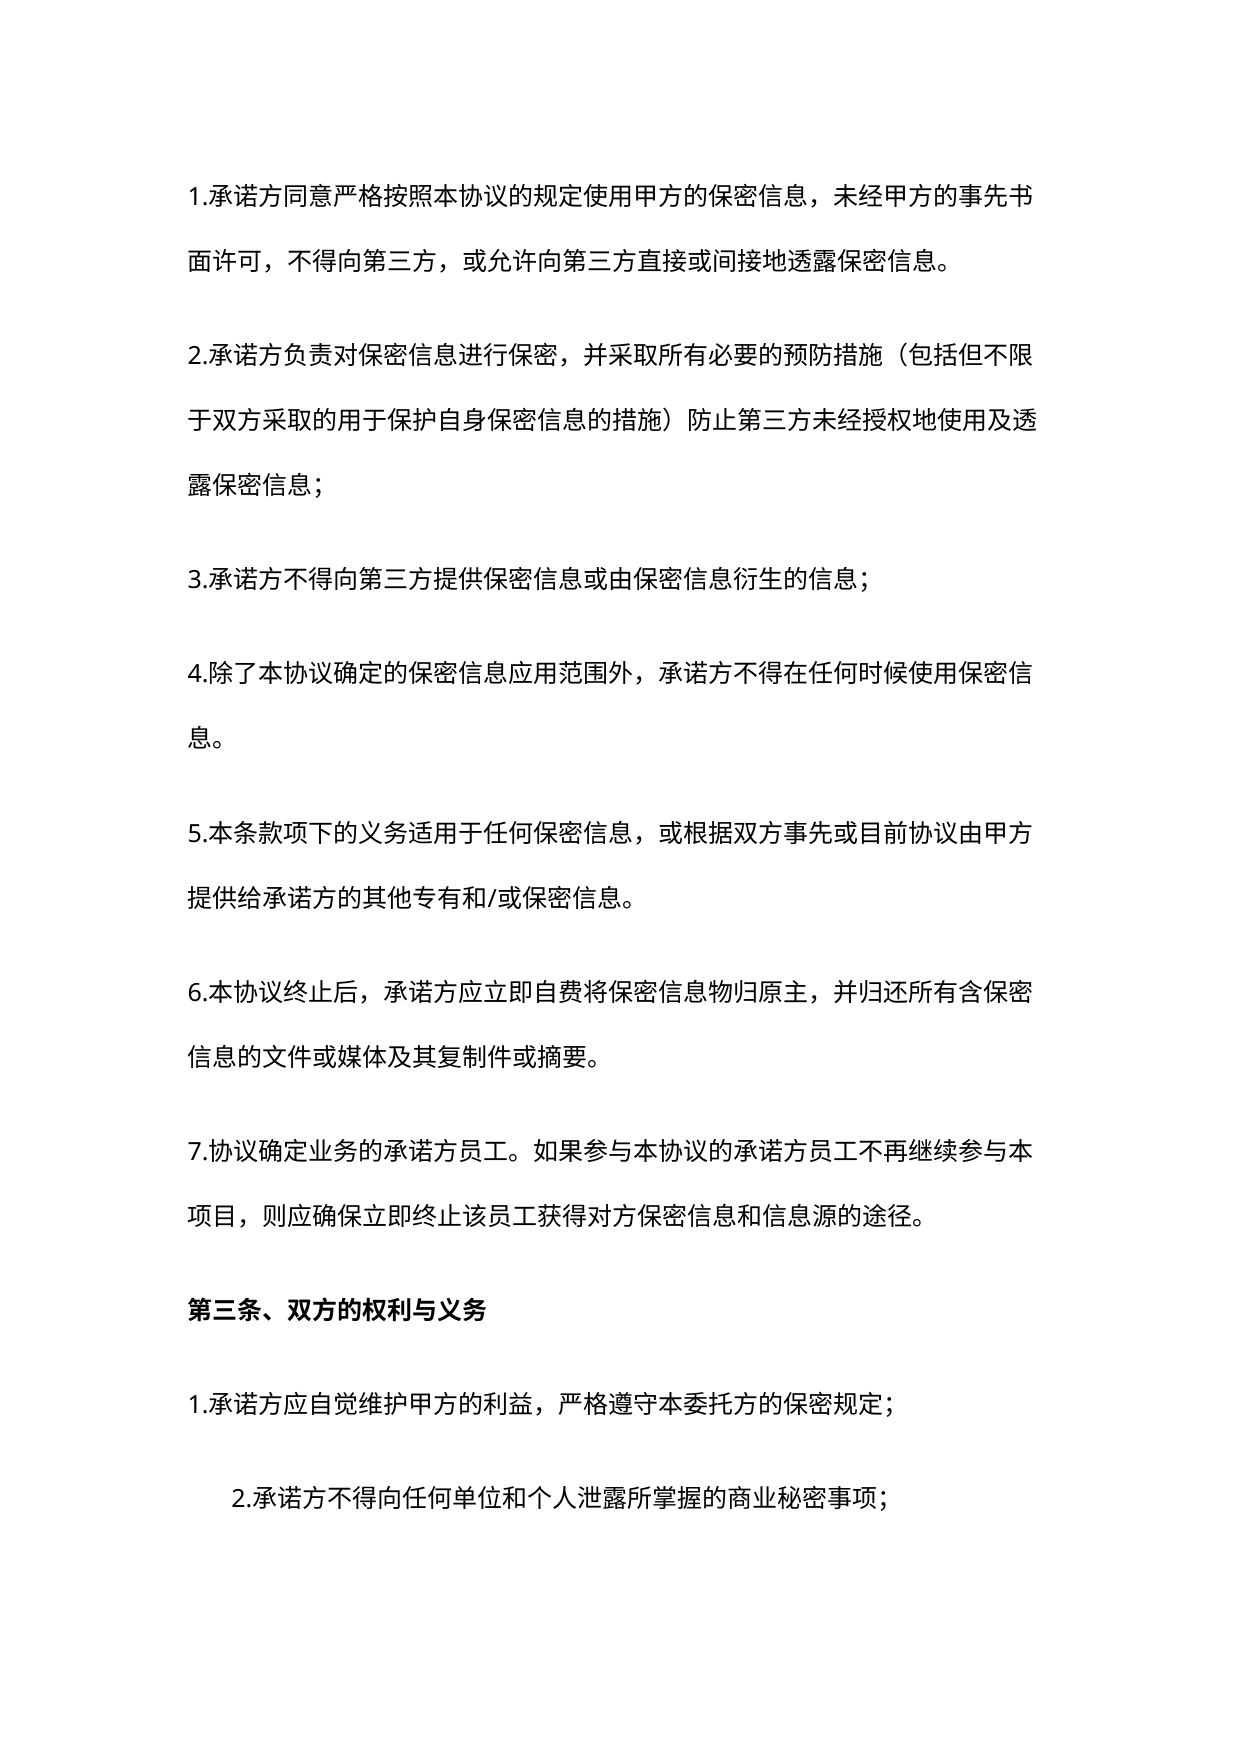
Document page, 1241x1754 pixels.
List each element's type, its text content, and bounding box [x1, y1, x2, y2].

text 1.承诺方同意严格按照本协议的规定使用甲方的保密信息，未经甲方的事先书面许可，不得向第三方，或允许向第三方直接或间接地透露保密信息。 [187, 162, 1053, 292]
text 第三条、双方的权利与义务 [187, 1276, 1053, 1341]
text 2.承诺方负责对保密信息进行保密，并采取所有必要的预防措施（包括但不限于双方采取的用于保护自身保密信息的措施）防止第三方未经授权地使用及透露保密信息； [187, 321, 1053, 516]
text 3.承诺方不得向第三方提供保密信息或由保密信息衍生的信息； [187, 545, 1053, 610]
text 6.本协议终止后，承诺方应立即自费将保密信息物归原主，并归还所有含保密信息的文件或媒体及其复制件或摘要。 [187, 958, 1053, 1088]
text 2.承诺方不得向任何单位和个人泄露所掌握的商业秘密事项； [231, 1464, 1053, 1529]
text 1.承诺方应自觉维护甲方的利益，严格遵守本委托方的保密规定； [187, 1370, 1053, 1435]
text 7.协议确定业务的承诺方员工。如果参与本协议的承诺方员工不再继续参与本项目，则应确保立即终止该员工获得对方保密信息和信息源的途径。 [187, 1117, 1053, 1247]
text 4.除了本协议确定的保密信息应用范围外，承诺方不得在任何时候使用保密信息。 [187, 639, 1053, 769]
text 5.本条款项下的义务适用于任何保密信息，或根据双方事先或目前协议由甲方提供给承诺方的其他专有和/或保密信息。 [187, 799, 1053, 929]
